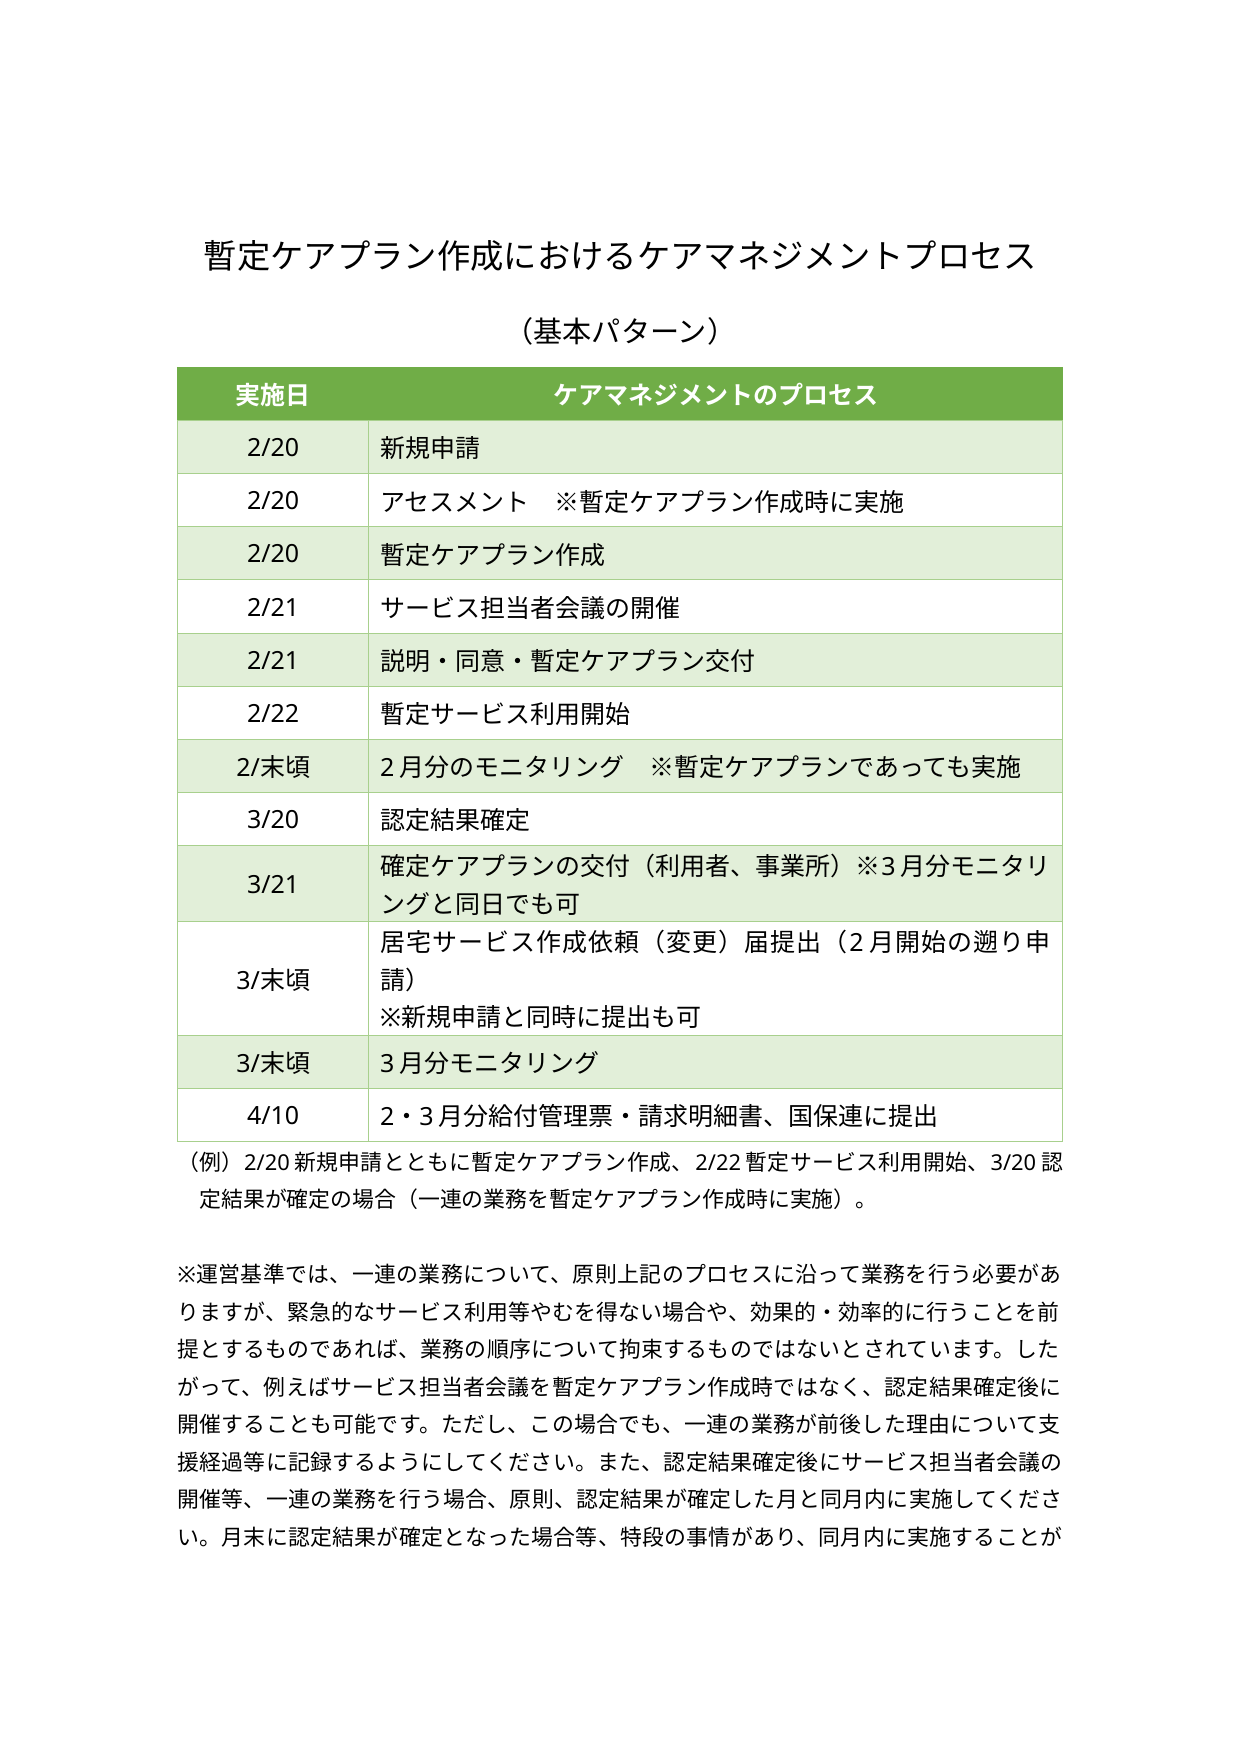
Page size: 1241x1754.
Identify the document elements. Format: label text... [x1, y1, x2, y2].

table_cell 3/末頃 [178, 922, 368, 1034]
table_cell 確定ケアプランの交付（利用者、事業所）※3月分モニタリングと同日でも可 [369, 846, 1062, 921]
text （例）2/20新規申請とともに暫定ケアプラン作成、2/22暫定サービス利用開始、3/20認定結果が確定の場合（一連の業務を暫定ケアプラン作成時に実施）。 [177, 1142, 1063, 1217]
table_cell 新規申請 [369, 421, 1062, 473]
table_cell アセスメント ※暫定ケアプラン作成時に実施 [369, 474, 1062, 526]
table_header 実施日 [178, 368, 368, 420]
table_cell 2月分のモニタリング ※暫定ケアプランであっても実施 [369, 740, 1062, 792]
table_cell 2/22 [178, 687, 368, 739]
table_header ケアマネジメントのプロセス [369, 368, 1062, 420]
table_cell 2・3月分給付管理票・請求明細書、国保連に提出 [369, 1089, 1062, 1141]
table_cell 2/末頃 [178, 740, 368, 792]
table_cell 暫定サービス利用開始 [369, 687, 1062, 739]
table_cell サービス担当者会議の開催 [369, 580, 1062, 632]
table_cell 説明・同意・暫定ケアプラン交付 [369, 634, 1062, 686]
table_cell 3/21 [178, 846, 368, 921]
table_cell 2/20 [178, 527, 368, 579]
table_cell 2/21 [178, 580, 368, 632]
table_cell 4/10 [178, 1089, 368, 1141]
table_cell 暫定ケアプラン作成 [369, 527, 1062, 579]
table_cell 認定結果確定 [369, 793, 1062, 845]
table_cell 2/21 [178, 634, 368, 686]
table_cell 2/20 [178, 474, 368, 526]
table_cell 3/20 [178, 793, 368, 845]
table_cell 3/末頃 [178, 1036, 368, 1088]
table_cell 3月分モニタリング [369, 1036, 1062, 1088]
table_cell 居宅サービス作成依頼（変更）届提出（2月開始の遡り申請） ※新規申請と同時に提出も可 [369, 922, 1062, 1034]
table_cell 2/20 [178, 421, 368, 473]
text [177, 1254, 1063, 1554]
text 暫定ケアプラン作成におけるケアマネジメントプロセス（基本パターン） [177, 217, 1063, 367]
